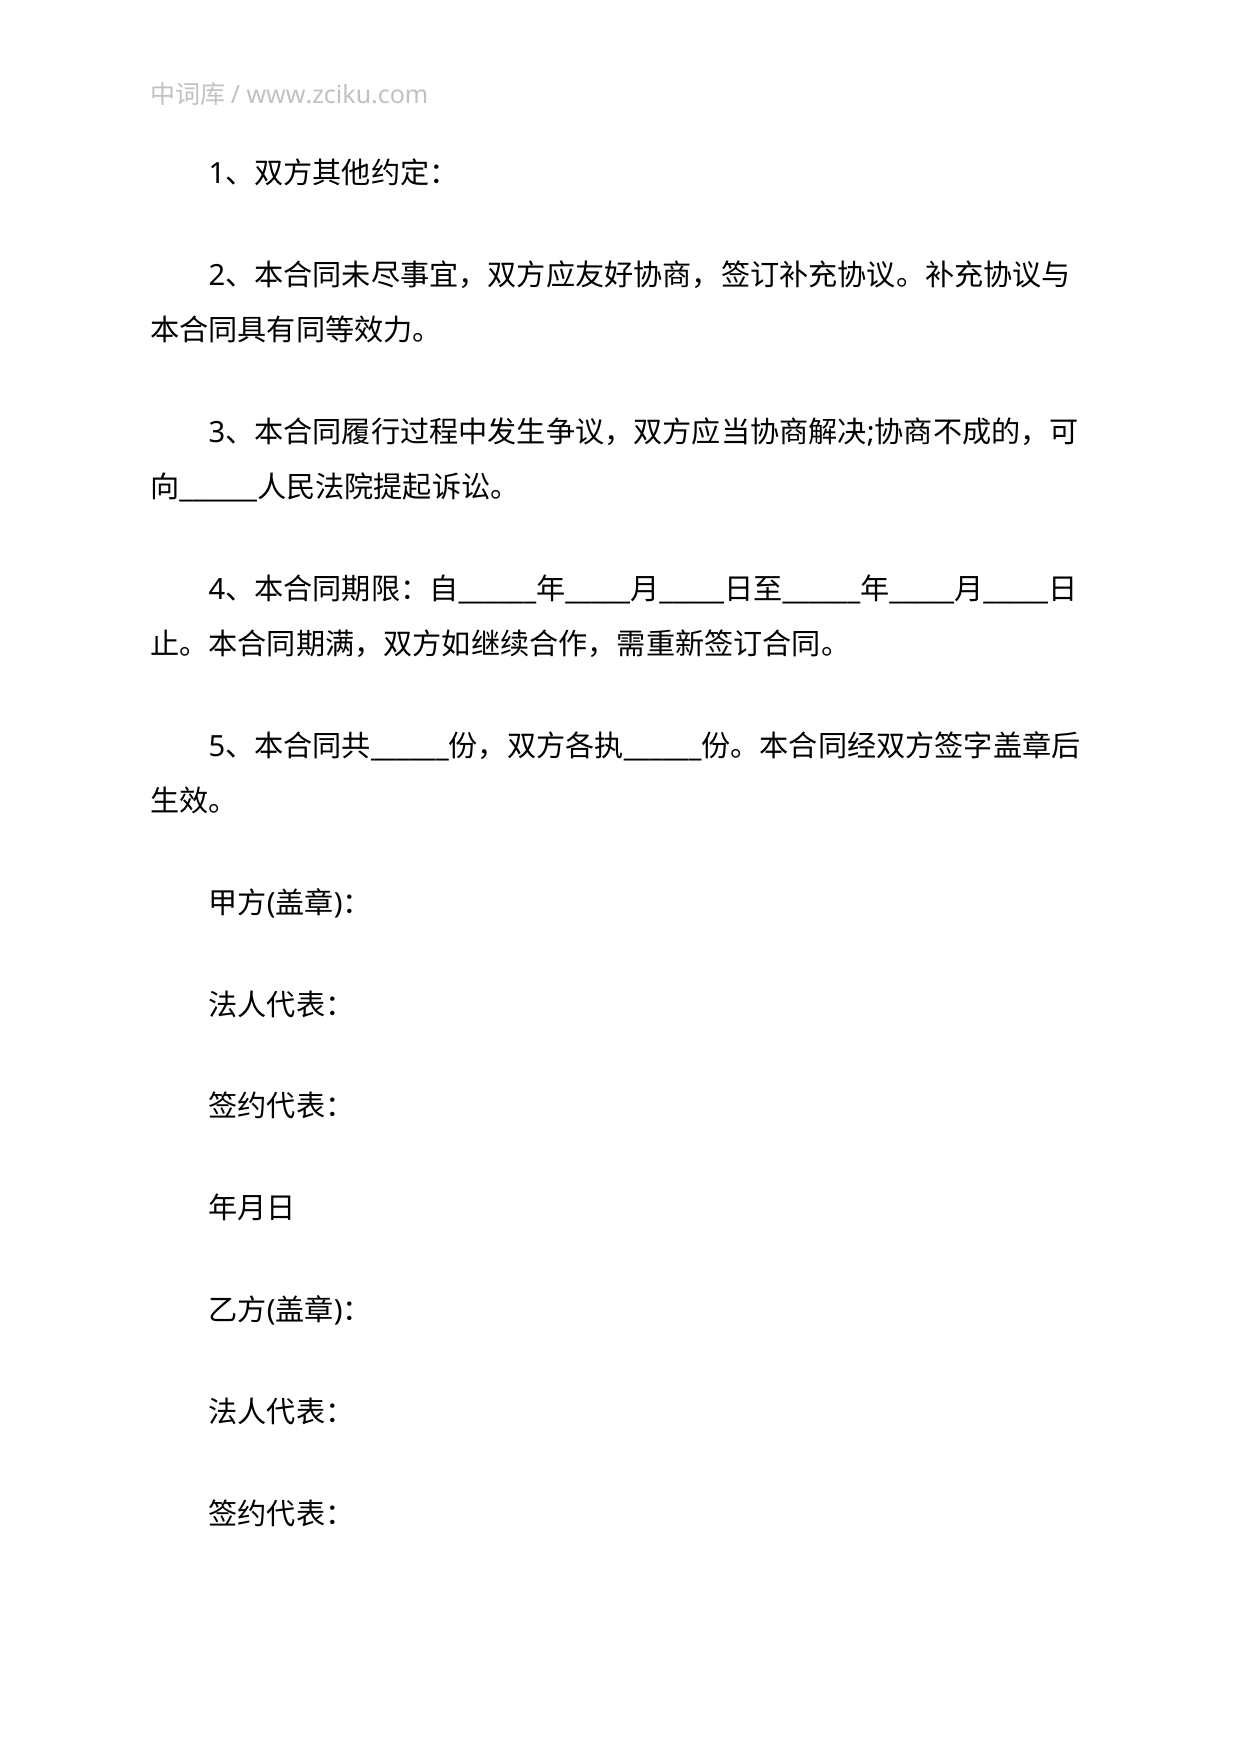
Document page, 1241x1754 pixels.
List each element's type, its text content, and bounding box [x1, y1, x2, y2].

text 签约代表： [150, 1083, 1090, 1125]
text 年月日 [150, 1185, 1090, 1227]
text 5、本合同共______份，双方各执______份。本合同经双方签字盖章后生效。 [150, 722, 1090, 820]
text 2、本合同未尽事宜，双方应友好协商，签订补充协议。补充协议与本合同具有同等效力。 [150, 252, 1090, 349]
text 4、本合同期限：自______年_____月_____日至______年_____月_____日止。本合同期满，双方如继续合作，需重新签订合同。 [150, 566, 1090, 663]
text 法人代表： [150, 1388, 1090, 1431]
text 乙方(盖章)： [150, 1287, 1090, 1329]
text 甲方(盖章)： [150, 879, 1090, 922]
text 签约代表： [150, 1490, 1090, 1533]
text 3、本合同履行过程中发生争议，双方应当协商解决;协商不成的，可向______人民法院提起诉讼。 [150, 409, 1090, 506]
text 1、双方其他约定： [150, 150, 1090, 192]
text 法人代表： [150, 981, 1090, 1023]
